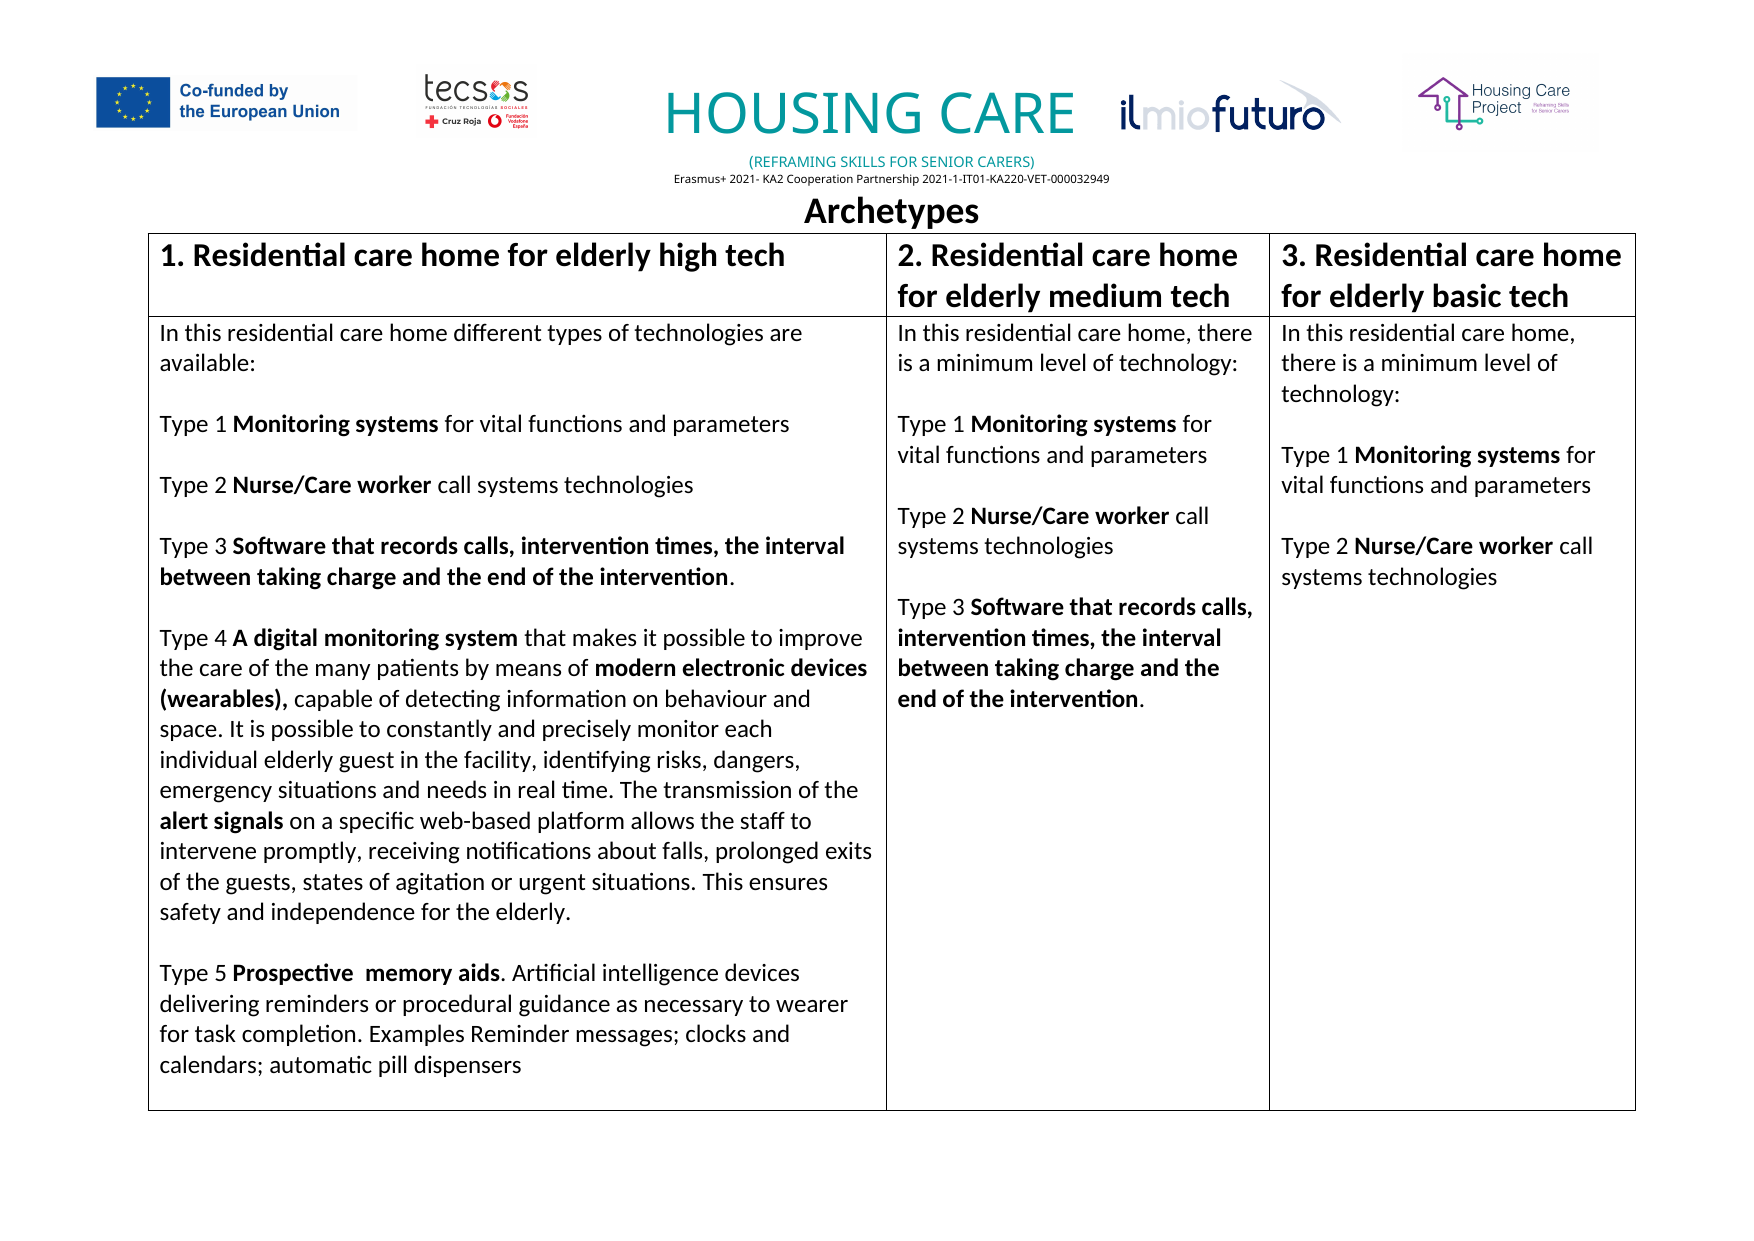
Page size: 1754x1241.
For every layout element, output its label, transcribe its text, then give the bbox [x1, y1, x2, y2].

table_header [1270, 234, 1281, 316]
table_header 2. Residential care home for elderly medium tech [1231, 234, 1269, 316]
picture [1118, 78, 1345, 136]
text Archetypes [148, 187, 1636, 233]
table_cell In this residential care home, there is a minimum level of technology: Type 1 Monitoring systems for vital functions and parameters Type 2 Nurse/Care worker call systems technologies [1270, 317, 1635, 1110]
table_cell In this residential care home different types of technologies are available: Type 1 Monitoring systems for vital functions and parameters Type 2 Nurse/Care worker call systems technologies Type 3 Software that records calls, intervention times, the interval between taking charge and the end of the intervention. Type 4 A digital monitoring system that makes it possible to improve the care of the many patients by means of modern electronic devices (wearables), capable of detecting information on behaviour and space. It is possible to constantly and precisely monitor each individual elderly guest in the facility, identifying risks, dangers, emergency situations and needs in real time. The transmission of the alert signals on a specific web-based platform allows the staff to intervene promptly, receiving notifications about falls, prolonged exits of the guests, states of agitation or urgent situations. This ensures safety and independence for the elderly. Type 5 Prospective memory aids. Artificial intelligence devices delivering reminders or procedural guidance as necessary to wearer for task completion. Examples Reminder messages; clocks and calendars; automatic pill dispensers [149, 317, 886, 1110]
picture [415, 64, 538, 138]
table_header 1. Residential care home for elderly high tech [149, 234, 886, 316]
picture [93, 75, 358, 131]
table_header 3. Residential care home for elderly basic tech [1569, 234, 1635, 316]
table_cell In this residential care home, there is a minimum level of technology: Type 1 Monitoring systems for vital functions and parameters Type 2 Nurse/Care worker call systems technologies Type 3 Software that records calls, intervention times, the interval between taking charge and the end of the intervention. [887, 317, 1269, 1110]
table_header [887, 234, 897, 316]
picture [1402, 53, 1599, 152]
